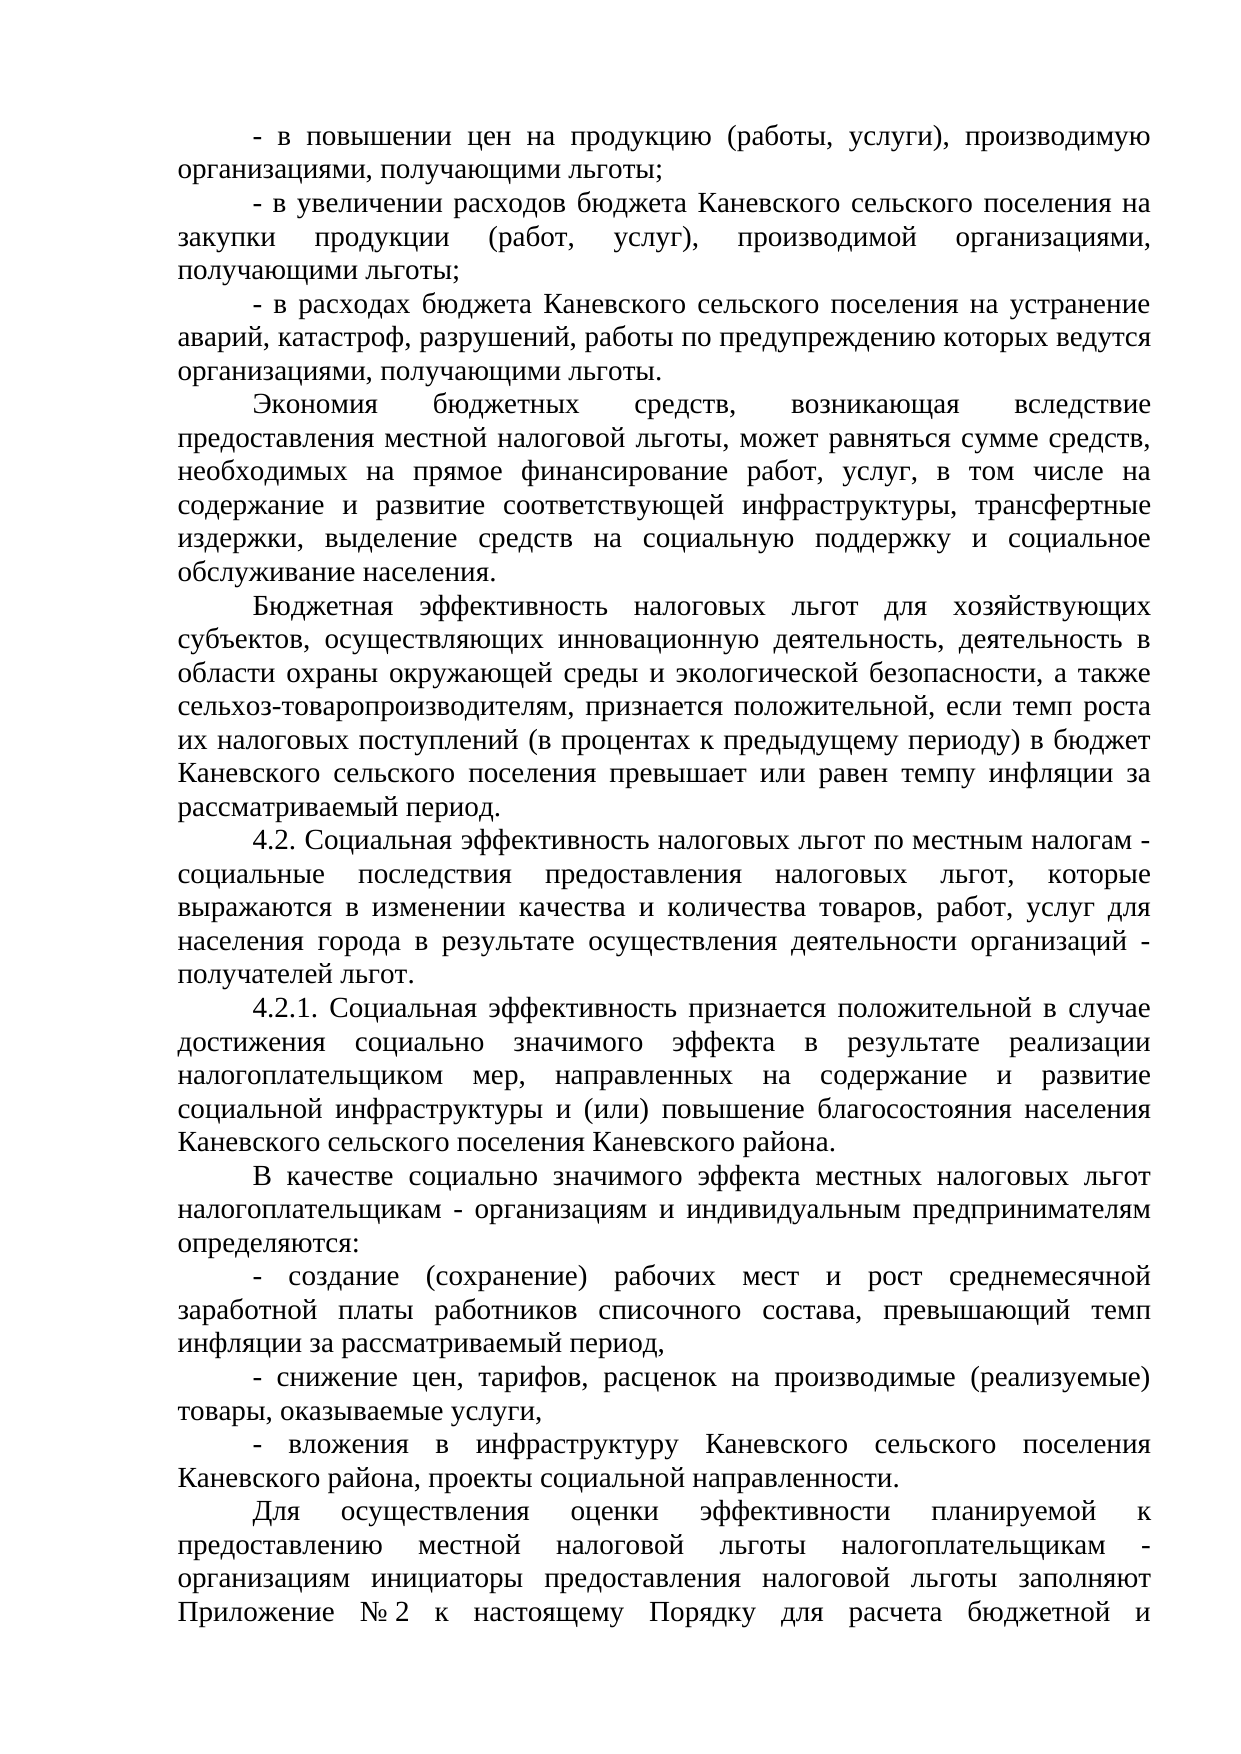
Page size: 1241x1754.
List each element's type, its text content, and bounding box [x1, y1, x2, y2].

text - в расходах бюджета Каневского сельского поселения на устранение аварий, катастроф, разрушений, работы по предупреждению которых ведутся организациями, получающими льготы. [177, 286, 1152, 386]
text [177, 1493, 1152, 1627]
text 4.2. Социальная эффективность налоговых льгот по местным налогам - социальные последствия предоставления налоговых льгот, которые выражаются в изменении качества и количества товаров, работ, услуг для населения города в результате осуществления деятельности организаций - получателей льгот. [177, 822, 1152, 990]
text - в повышении цен на продукцию (работы, услуги), производимую организациями, получающими льготы; [177, 118, 1152, 185]
text - вложения в инфраструктуру Каневского сельского поселения Каневского района, проекты социальной направленности. [177, 1426, 1152, 1493]
text Экономия бюджетных средств, возникающая вследствие предоставления местной налоговой льготы, может равняться сумме средств, необходимых на прямое финансирование работ, услуг, в том числе на содержание и развитие соответствующей инфраструктуры, трансфертные издержки, выделение средств на социальную поддержку и социальное обслуживание населения. [177, 386, 1152, 588]
text В качестве социально значимого эффекта местных налоговых льгот налогоплательщикам - организациям и индивидуальным предпринимателям определяются: [177, 1158, 1152, 1258]
text - в увеличении расходов бюджета Каневского сельского поселения на закупки продукции (работ, услуг), производимой организациями, получающими льготы; [177, 185, 1152, 286]
text - создание (сохранение) рабочих мест и рост среднемесячной заработной платы работников списочного состава, превышающий темп инфляции за рассматриваемый период, [177, 1258, 1152, 1359]
text 4.2.1. Социальная эффективность признается положительной в случае достижения социально значимого эффекта в результате реализации налогоплательщиком мер, направленных на содержание и развитие социальной инфраструктуры и (или) повышение благосостояния населения Каневского сельского поселения Каневского района. [177, 990, 1152, 1158]
text - снижение цен, тарифов, расценок на производимые (реализуемые) товары, оказываемые услуги, [177, 1359, 1152, 1426]
text Бюджетная эффективность налоговых льгот для хозяйствующих субъектов, осуществляющих инновационную деятельность, деятельность в области охраны окружающей среды и экологической безопасности, а также сельхоз-товаропроизводителям, признается положительной, если темп роста их налоговых поступлений (в процентах к предыдущему периоду) в бюджет Каневского сельского поселения превышает или равен темпу инфляции за рассматриваемый период. [177, 588, 1152, 822]
